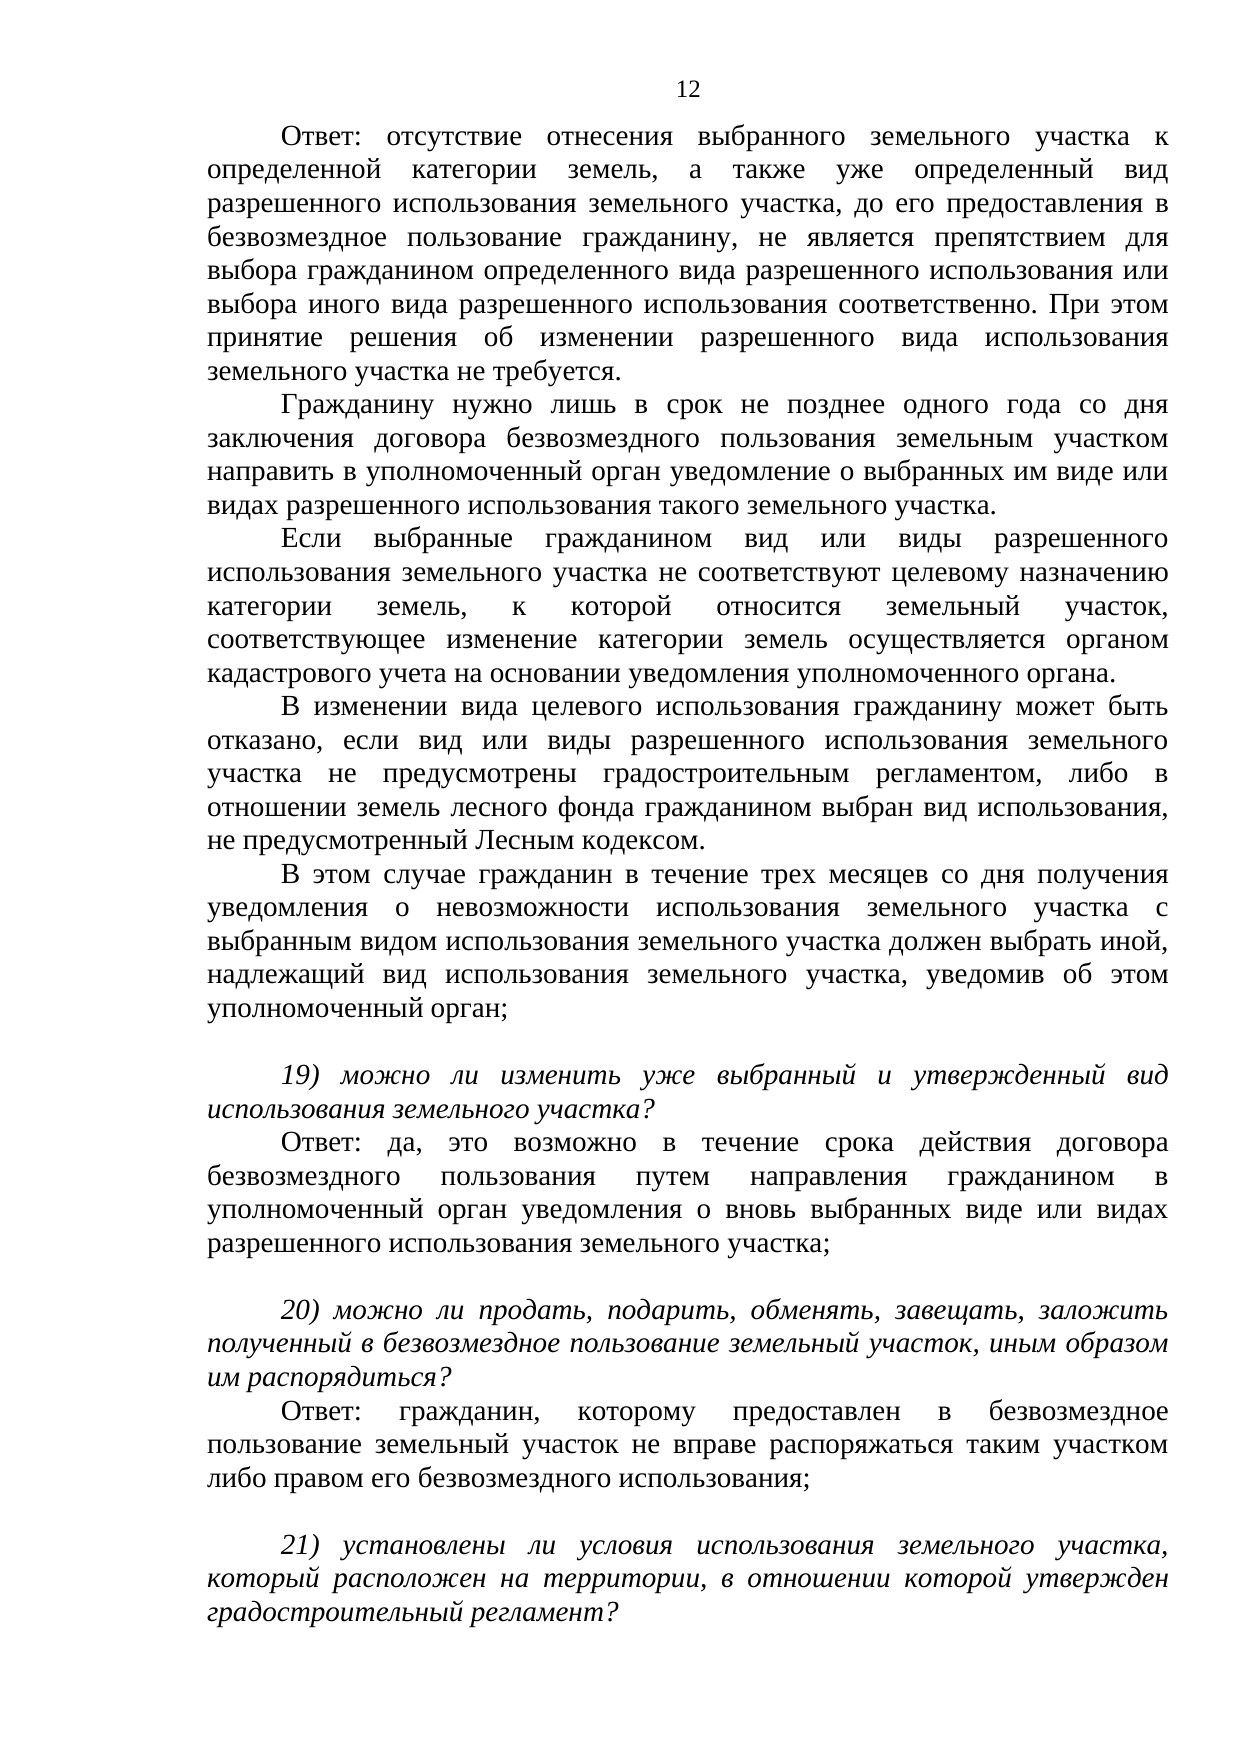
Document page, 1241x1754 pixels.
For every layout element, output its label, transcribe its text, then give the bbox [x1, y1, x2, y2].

text 21) установлены ли условия использования земельного участка, который расположен на территории, в отношении которой утвержден градостроительный регламент? [207, 1527, 1169, 1627]
text Ответ: да, это возможно в течение срока действия договора безвозмездного пользования путем направления гражданином в уполномоченный орган уведомления о вновь выбранных виде или видах разрешенного использования земельного участка; [207, 1124, 1169, 1258]
text Ответ: гражданин, которому предоставлен в безвозмездное пользование земельный участок не вправе распоряжаться таким участком либо правом его безвозмездного использования; [207, 1393, 1169, 1493]
text Ответ: отсутствие отнесения выбранного земельного участка к определенной категории земель, а также уже определенный вид разрешенного использования земельного участка, до его предоставления в безвозмездное пользование гражданину, не является препятствием для выбора гражданином определенного вида разрешенного использования или выбора иного вида разрешенного использования соответственно. При этом принятие решения об изменении разрешенного вида использования земельного участка не требуется. [207, 118, 1169, 386]
text Гражданину нужно лишь в срок не позднее одного года со дня заключения договора безвозмездного пользования земельным участком направить в уполномоченный орган уведомление о выбранных им виде или видах разрешенного использования такого земельного участка. [207, 386, 1169, 521]
text 19) можно ли изменить уже выбранный и утвержденный вид использования земельного участка? [207, 1057, 1169, 1124]
text В этом случае гражданин в течение трех месяцев со дня получения уведомления о невозможности использования земельного участка с выбранным видом использования земельного участка должен выбрать иной, надлежащий вид использования земельного участка, уведомив об этом уполномоченный орган; [207, 856, 1169, 1024]
text Если выбранные гражданином вид или виды разрешенного использования земельного участка не соответствуют целевому назначению категории земель, к которой относится земельный участок, соответствующее изменение категории земель осуществляется органом кадастрового учета на основании уведомления уполномоченного органа. [207, 521, 1169, 688]
text В изменении вида целевого использования гражданину может быть отказано, если вид или виды разрешенного использования земельного участка не предусмотрены градостроительным регламентом, либо в отношении земель лесного фонда гражданином выбран вид использования, не предусмотренный Лесным кодексом. [207, 688, 1169, 856]
text 20) можно ли продать, подарить, обменять, завещать, заложить полученный в безвозмездное пользование земельный участок, иным образом им распорядиться? [207, 1292, 1169, 1393]
